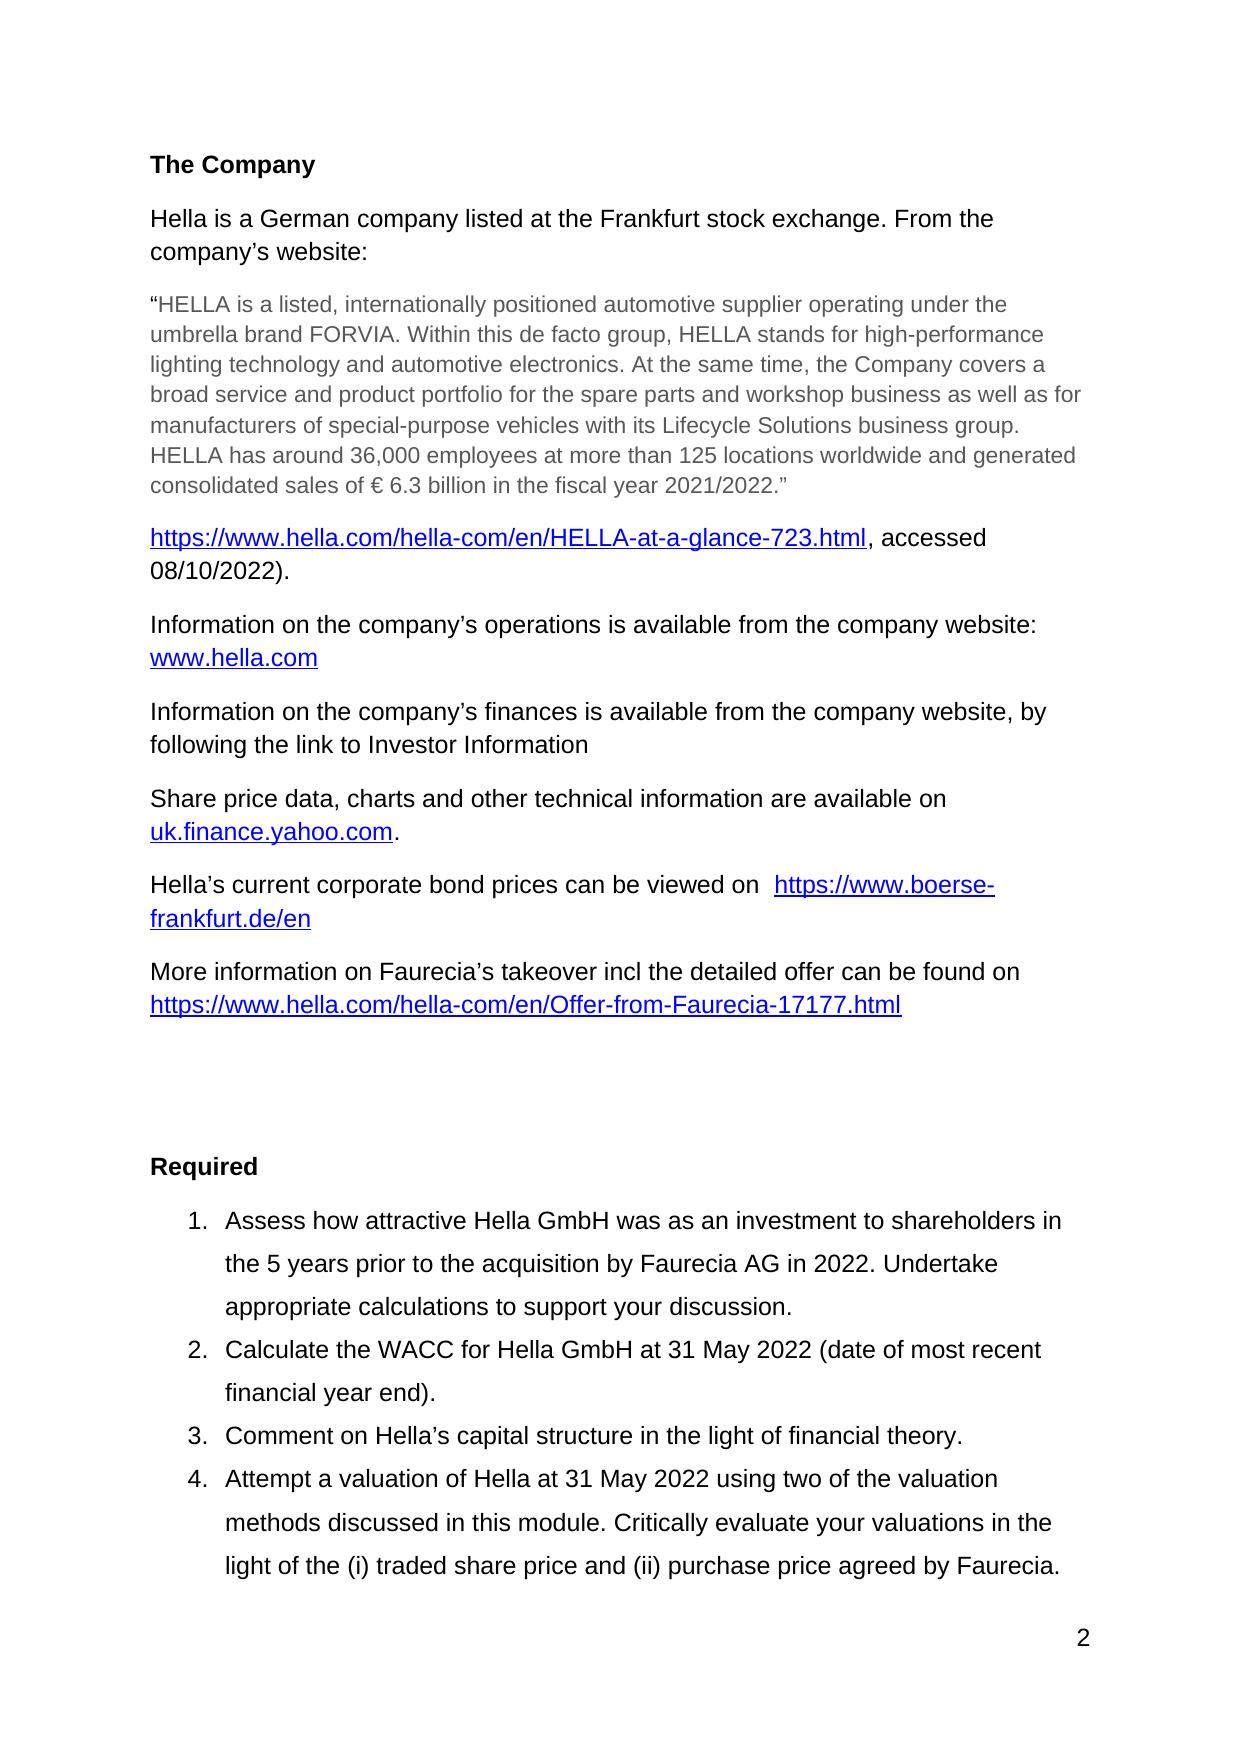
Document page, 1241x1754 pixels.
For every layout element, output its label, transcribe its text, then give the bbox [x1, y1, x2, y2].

list Comment on Hella’s capital structure in the light of financial theory. [187, 1421, 1090, 1450]
list Calculate the WACC for Hella GmbH at 31 May 2022 (date of most recent financial year end). [187, 1335, 1090, 1407]
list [187, 1464, 1090, 1579]
text Information on the company’s finances is available from the company website, by following the link to Investor Information [150, 697, 1090, 758]
text www.hella.com [150, 643, 1090, 672]
text Share price data, charts and other technical information are available on uk.finance.yahoo.com. [150, 784, 1090, 845]
text https://www.hella.com/hella-com/en/HELLA-at-a-glance-723.html, accessed 08/10/2022). [150, 523, 1090, 585]
subtitle Required [150, 1152, 1090, 1181]
text Hella’s current corporate bond prices can be viewed on https://www.boerse-frankfurt.de/en [150, 871, 1090, 932]
text Information on the company’s operations is available from the company website: [150, 610, 1090, 639]
text “HELLA is a listed, internationally positioned automotive supplier operating under the umbrella brand FORVIA. Within this de facto group, HELLA stands for high-performance lighting technology and automotive electronics. At the same time, the Company covers a broad service and product portfolio for the spare parts and workshop business as well as for manufacturers of special-purpose vehicles with its Lifecycle Solutions business group. HELLA has around 36,000 employees at more than 125 locations worldwide and generated consolidated sales of € 6.3 billion in the fiscal year 2021/2022.” [150, 291, 1090, 498]
text More information on Faurecia’s takeover incl the detailed offer can be found on https://www.hella.com/hella-com/en/Offer-from-Faurecia-17177.html [150, 957, 1090, 1019]
text Hella is a German company listed at the Frankfurt stock exchange. From the company’s website: [150, 204, 1090, 266]
list Assess how attractive Hella GmbH was as an investment to shareholders in the 5 years prior to the acquisition by Faurecia AG in 2022. Undertake appropriate calculations to support your discussion. [187, 1206, 1090, 1321]
text The Company [150, 150, 1090, 179]
